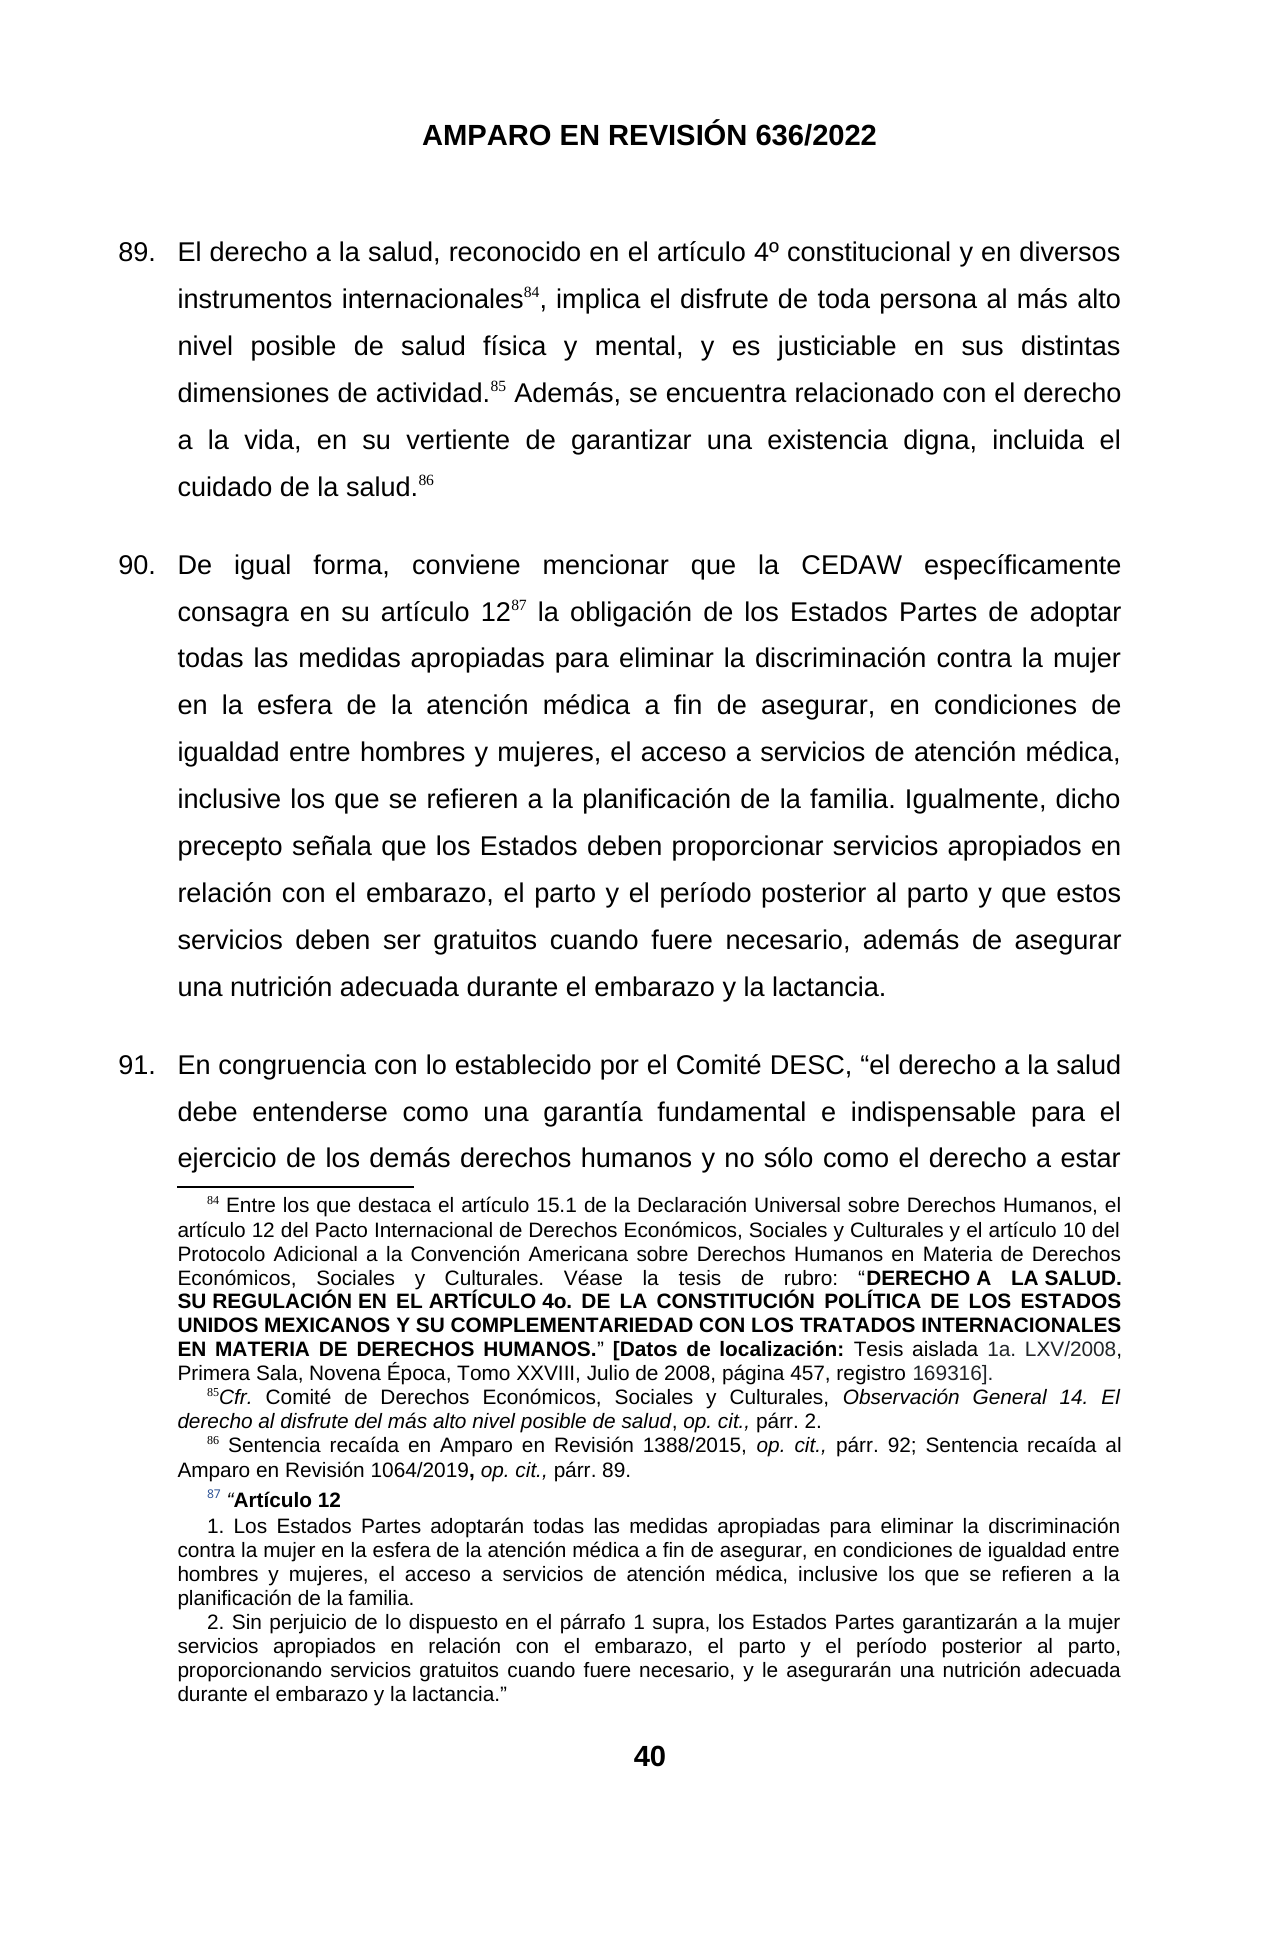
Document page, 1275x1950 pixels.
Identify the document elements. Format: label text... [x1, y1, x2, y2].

list De igual forma, conviene mencionar que la CEDAW específicamente consagra en su artículo 12 la obligación de los Estados Partes de adoptar todas las medidas apropiadas para eliminar la discriminación contra la mujer en la esfera de la atención médica a fin de asegurar, en condiciones de igualdad entre hombres y mujeres, el acceso a servicios de atención médica, inclusive los que se refieren a la planificación de la familia. Igualmente, dicho precepto señala que los Estados deben proporcionar servicios apropiados en relación con el embarazo, el parto y el período posterior al parto y que estos servicios deben ser gratuitos cuando fuere necesario, además de asegurar una nutrición adecuada durante el embarazo y la lactancia. [118, 549, 1122, 1002]
list El derecho a la salud, reconocido en el artículo 4º constitucional y en diversos instrumentos internacionales, implica el disfrute de toda persona al más alto nivel posible de salud física y mental, y es justiciable en sus distintas dimensiones de actividad. Además, se encuentra relacionado con el derecho a la vida, en su vertiente de garantizar una existencia digna, incluida el cuidado de la salud. [118, 236, 1122, 502]
list En congruencia con lo establecido por el Comité DESC, “el derecho a la salud debe entenderse como una garantía fundamental e indispensable para el ejercicio de los demás derechos humanos y no sólo como el derecho a estar sano. Así, el derecho a la salud entraña libertades y derechos, [entre ellas] la relativa a controlar la salud y el cuerpo, con inclusión de la libertad sexual y genésica, y el derecho a no padecer injerencias, torturas, tratamientos o experimentos médicos no consensuales; [así como] un sistema de protección de la salud que brinde a las personas oportunidades iguales para disfrutar del más alto nivel posible de salud. [D]e ahí que el derecho a la salud debe entenderse como un derecho al disfrute de toda una gama de facilidades, bienes, servicios y condiciones necesarias para alcanzar el más alto nivel posible de salud”. [118, 1049, 1122, 1174]
